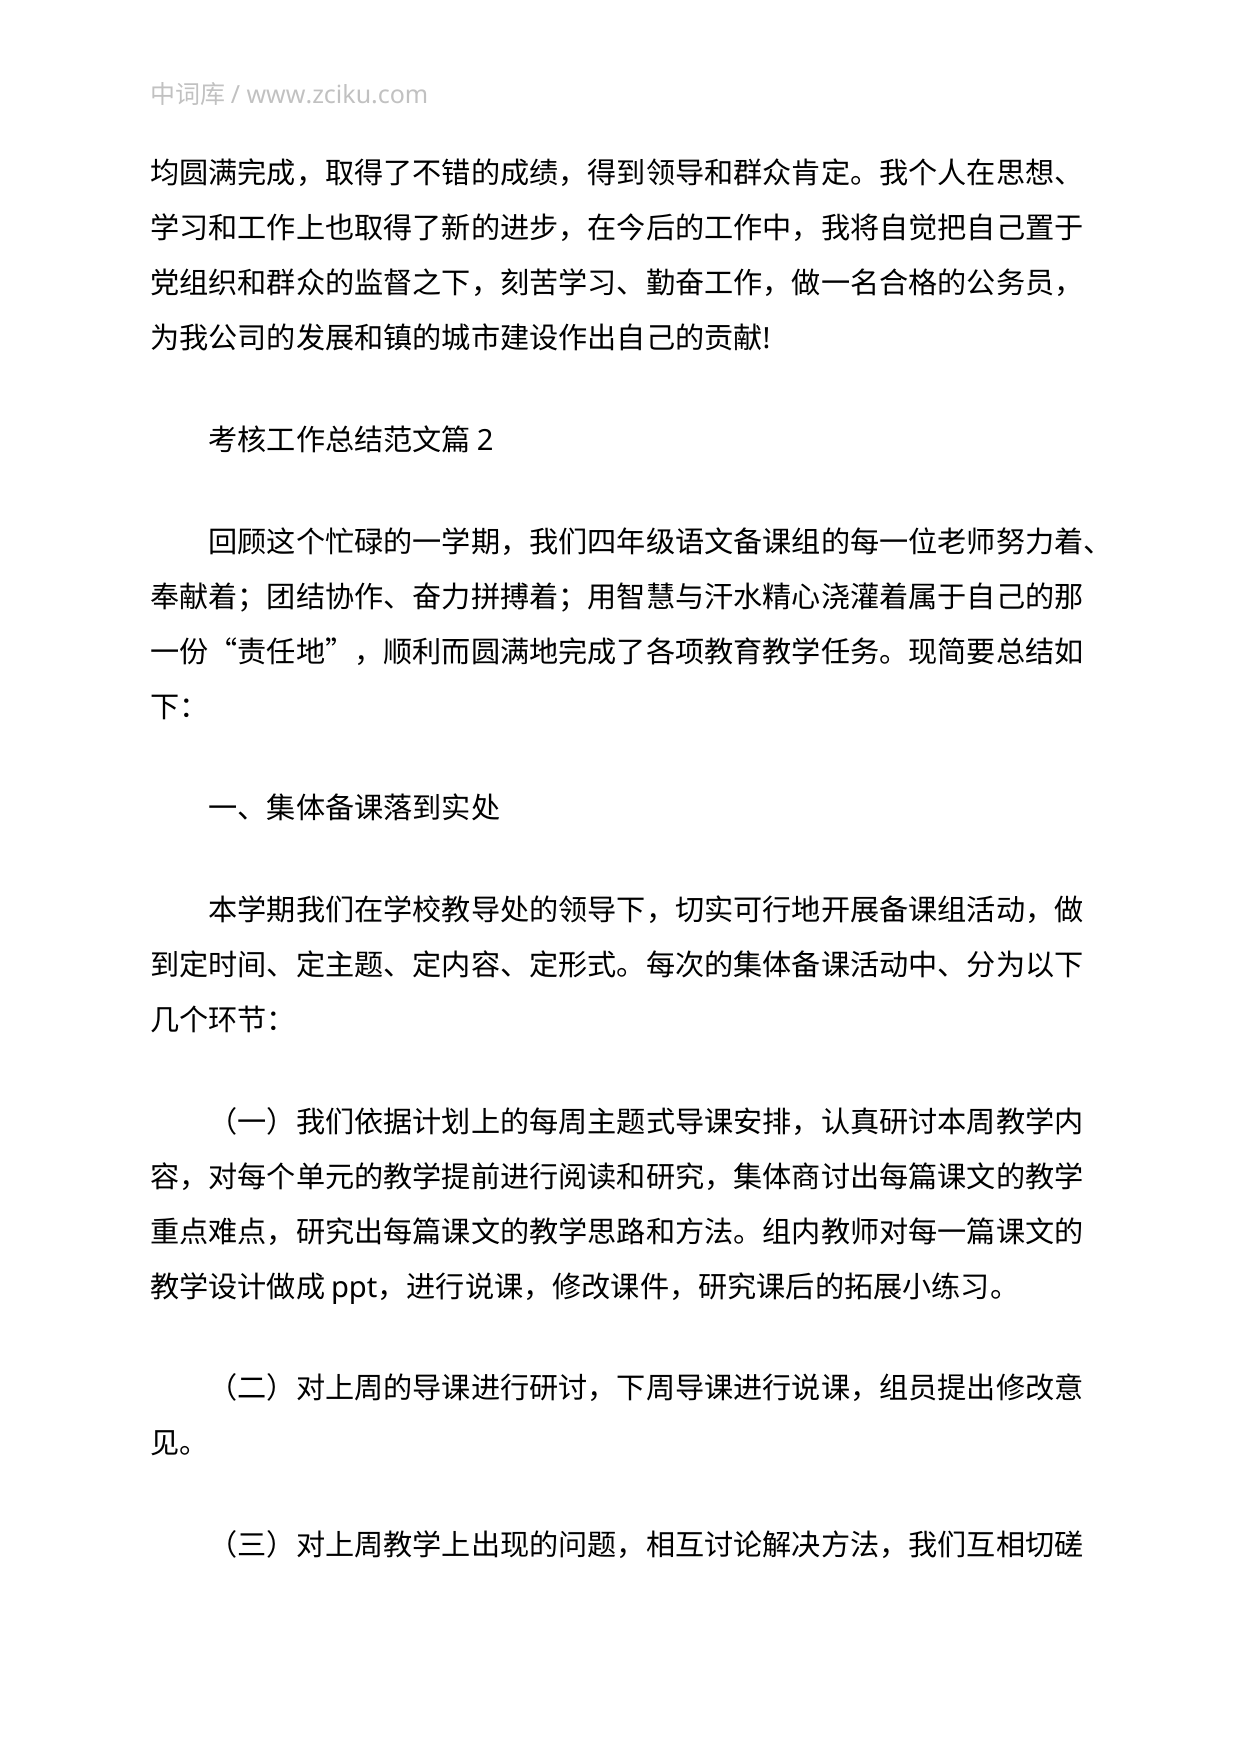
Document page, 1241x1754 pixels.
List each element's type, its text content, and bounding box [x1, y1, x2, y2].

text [150, 1522, 1090, 1564]
text （二）对上周的导课进行研讨，下周导课进行说课，组员提出修改意见。 [150, 1365, 1090, 1462]
text 本学期我们在学校教导处的领导下，切实可行地开展备课组活动，做到定时间、定主题、定内容、定形式。每次的集体备课活动中、分为以下几个环节： [150, 887, 1090, 1039]
text 考核工作总结范文篇2 [150, 417, 1090, 459]
text （一）我们依据计划上的每周主题式导课安排，认真研讨本周教学内容，对每个单元的教学提前进行阅读和研究，集体商讨出每篇课文的教学重点难点，研究出每篇课文的教学思路和方法。组内教师对每一篇课文的教学设计做成ppt，进行说课，修改课件，研究课后的拓展小练习。 [150, 1098, 1090, 1306]
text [150, 150, 1090, 357]
text 回顾这个忙碌的一学期，我们四年级语文备课组的每一位老师努力着、奉献着；团结协作、奋力拼搏着；用智慧与汗水精心浇灌着属于自己的那一份“责任地”，顺利而圆满地完成了各项教育教学任务。现简要总结如下： [150, 519, 1090, 726]
text 一、集体备课落到实处 [150, 785, 1090, 827]
